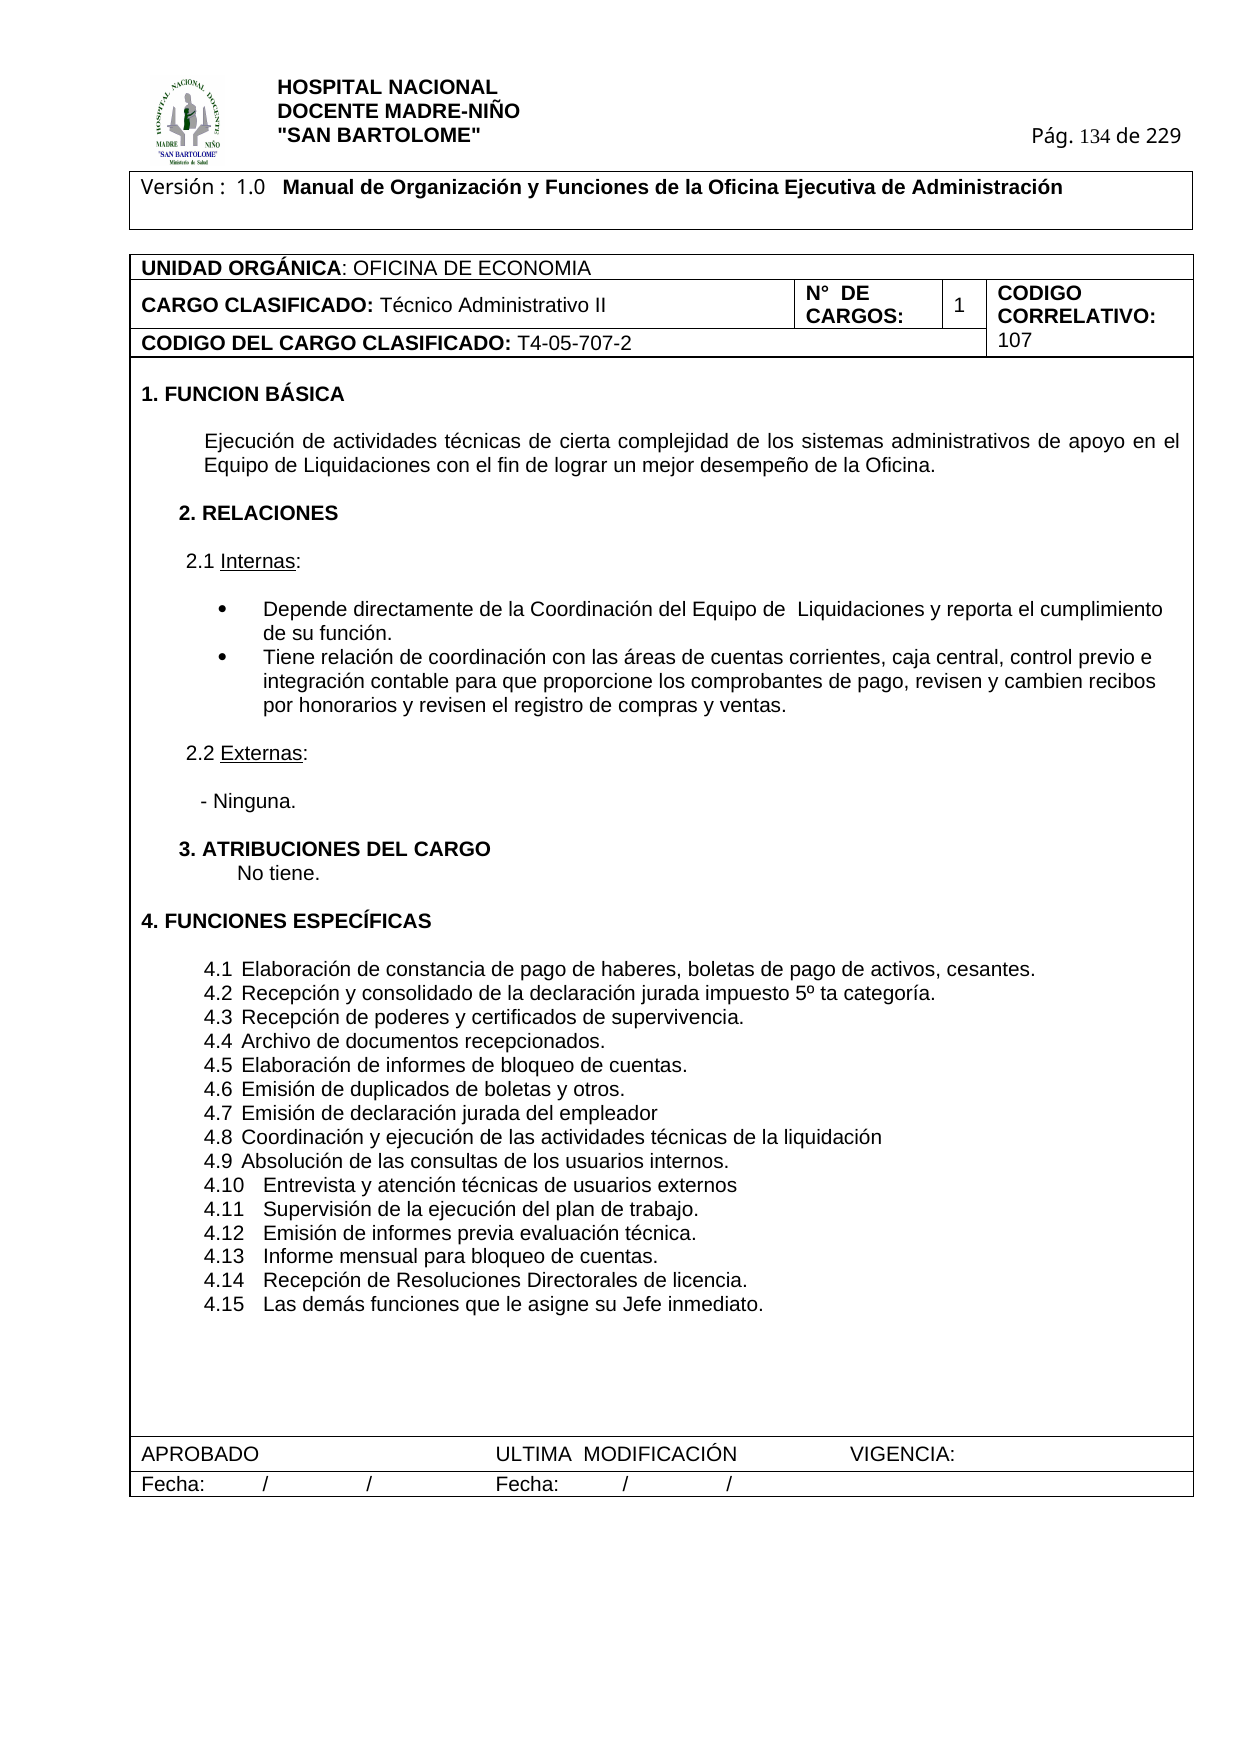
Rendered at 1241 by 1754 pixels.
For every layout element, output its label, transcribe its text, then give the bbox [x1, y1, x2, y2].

table_cell 1. FUNCION BÁSICA Ejecución de actividades técnicas de cierta complejidad de los sistemas administrativos de apoyo en el Equipo de Liquidaciones con el fin de lograr un mejor desempeño de la Oficina. 2. RELACIONES 2.1 Internas: Depende directamente de la Coordinación del Equipo de Liquidaciones y reporta el cumplimiento de su función. Tiene relación de coordinación con las áreas de cuentas corrientes, caja central, control previo e integración contable para que proporcione los comprobantes de pago, revisen y cambien recibos por honorarios y revisen el registro de compras y ventas. 2.2 Externas: - Ninguna. 3. ATRIBUCIONES DEL CARGO No tiene. 4. FUNCIONES ESPECÍFICAS Elaboración de constancia de pago de haberes, boletas de pago de activos, cesantes. Recepción y consolidado de la declaración jurada impuesto 5º ta categoría. Recepción de poderes y certificados de supervivencia. Archivo de documentos recepcionados. Elaboración de informes de bloqueo de cuentas. Emisión de duplicados de boletas y otros. Emisión de declaración jurada del empleador Coordinación y ejecución de las actividades técnicas de la liquidación Absolución de las consultas de los usuarios internos. Entrevista y atención técnicas de usuarios externos Supervisión de la ejecución del plan de trabajo. Emisión de informes previa evaluación técnica. Informe mensual para bloqueo de cuentas. Recepción de Resoluciones Directorales de licencia. Las demás funciones que le asigne su Jefe inmediato. [131, 358, 1193, 1436]
table_cell CODIGO CORRELATIVO: 107 [987, 280, 1193, 356]
table_cell APROBADO [131, 1437, 484, 1471]
table_cell Fecha: / / [484, 1472, 839, 1496]
table_cell CARGO CLASIFICADO: Técnico Administrativo II [131, 280, 794, 328]
table_cell 1 [943, 280, 986, 328]
table_cell N° DE CARGOS: [795, 280, 942, 328]
table_cell CODIGO DEL CARGO CLASIFICADO: T4-05-707-2 [131, 329, 986, 356]
table_cell ULTIMA MODIFICACIÓN [484, 1437, 839, 1471]
picture [150, 75, 226, 166]
table_header UNIDAD ORGÁNICA: OFICINA DE ECONOMIA [131, 255, 1193, 279]
table_cell VIGENCIA: [839, 1437, 1193, 1471]
table_cell [839, 1472, 1193, 1496]
table_cell Fecha: / / [131, 1472, 484, 1496]
